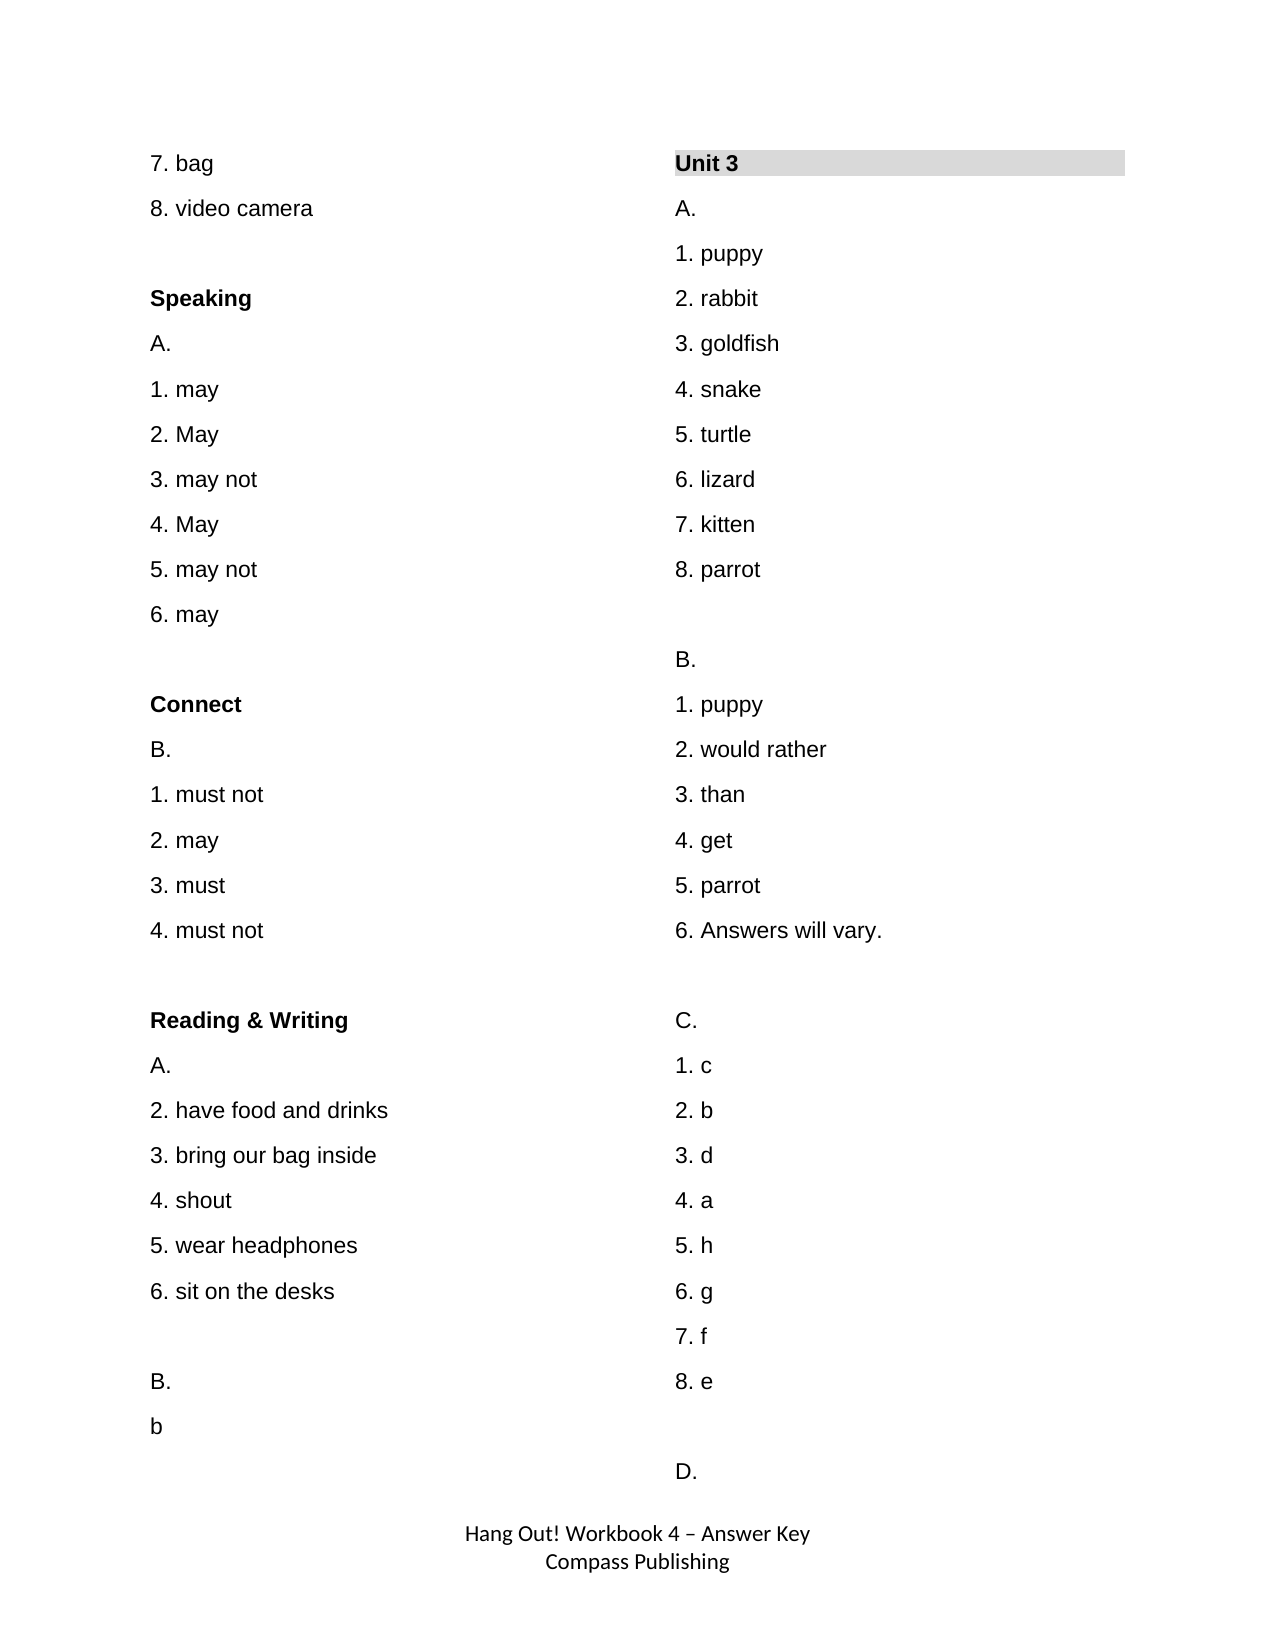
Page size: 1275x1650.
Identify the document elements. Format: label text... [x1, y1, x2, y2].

text 2. have food and drinks [150, 1097, 600, 1123]
text 3. bring our bag inside [150, 1142, 600, 1169]
text 8. e [675, 1368, 1125, 1394]
text B. [675, 646, 1125, 672]
text 2. rabbit [675, 285, 1125, 312]
text 5. turtle [675, 421, 1125, 447]
text 3. than [675, 781, 1125, 808]
text 6. g [675, 1278, 1125, 1304]
text 8. parrot [675, 556, 1125, 582]
text 4. a [675, 1187, 1125, 1214]
text A. [150, 1052, 600, 1078]
text C. [675, 1007, 1125, 1033]
text Unit 3 [675, 150, 1125, 176]
text A. [675, 195, 1125, 221]
text 2. May [150, 421, 600, 447]
text 5. may not [150, 556, 600, 582]
text 1. puppy [675, 240, 1125, 267]
text 5. parrot [675, 872, 1125, 898]
text 4. snake [675, 376, 1125, 402]
text 4. May [150, 511, 600, 537]
text 7. f [675, 1323, 1125, 1349]
text 6. lizard [675, 466, 1125, 492]
text 7. kitten [675, 511, 1125, 537]
text B. [150, 1368, 600, 1394]
text 6. Answers will vary. [675, 917, 1125, 943]
text 5. wear headphones [150, 1232, 600, 1259]
text B. [150, 736, 600, 763]
text 6. sit on the desks [150, 1278, 600, 1304]
text 1. c [675, 1052, 1125, 1078]
text 6. may [150, 601, 600, 627]
text 3. must [150, 872, 600, 898]
text b [150, 1413, 600, 1439]
text 3. goldfish [675, 330, 1125, 357]
text A. [150, 330, 600, 357]
text 2. may [150, 827, 600, 853]
text 5. h [675, 1232, 1125, 1259]
text Connect [150, 691, 600, 718]
text 8. video camera [150, 195, 600, 221]
text Speaking [150, 285, 600, 312]
text Reading & Writing [150, 1007, 600, 1033]
text 1. puppy [675, 691, 1125, 718]
text 4. must not [150, 917, 600, 943]
text D. [675, 1458, 1125, 1484]
text 2. b [675, 1097, 1125, 1123]
text 2. would rather [675, 736, 1125, 763]
text 7. bag [150, 150, 600, 176]
text 1. must not [150, 781, 600, 808]
text 4. shout [150, 1187, 600, 1214]
text 3. d [675, 1142, 1125, 1169]
text 1. may [150, 376, 600, 402]
text 4. get [675, 827, 1125, 853]
text 3. may not [150, 466, 600, 492]
